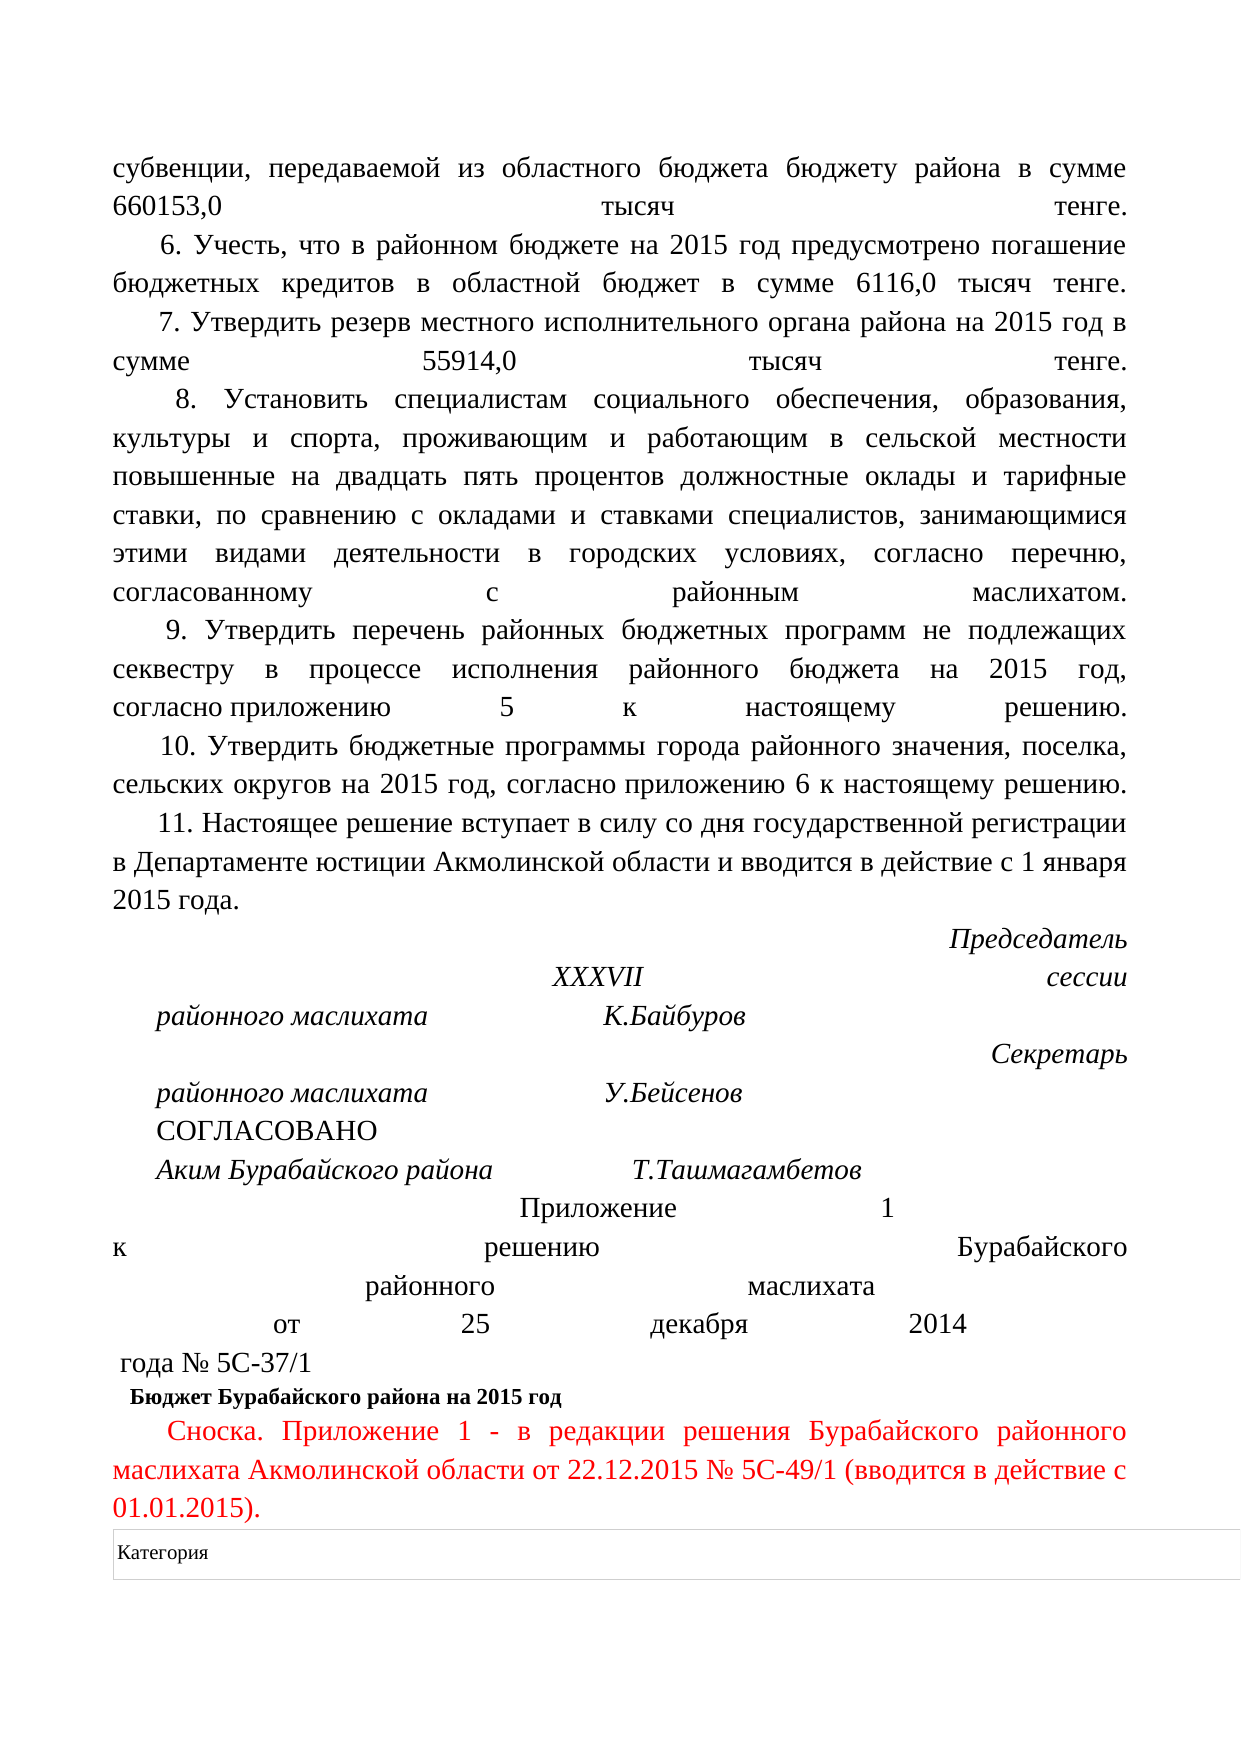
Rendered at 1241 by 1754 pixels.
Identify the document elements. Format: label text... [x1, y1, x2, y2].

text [112, 150, 1128, 916]
text Приложение 1 к решению Бурабайского районного маслихата от 25 декабря 2014 года № 5С-37/1 [112, 1191, 1128, 1378]
text СОГЛАСОВАНО [112, 1113, 1128, 1147]
text Аким Бурабайского района Т.Ташмагамбетов [112, 1152, 1128, 1186]
text Председатель ХХXVIІ сессии районного маслихата К.Байбуров [112, 921, 1128, 1031]
text Бюджет Бурабайского района на 2015 год [112, 1383, 1128, 1410]
table_header Категория [114, 1530, 1240, 1579]
text Сноска. Приложение 1 - в редакции решения Бурабайского районного маслихата Акмолинской области от 22.12.2015 № 5С-49/1 (вводится в действие с 01.01.2015). [112, 1413, 1128, 1524]
text Секретарь районного маслихата У.Бейсенов [112, 1036, 1128, 1108]
